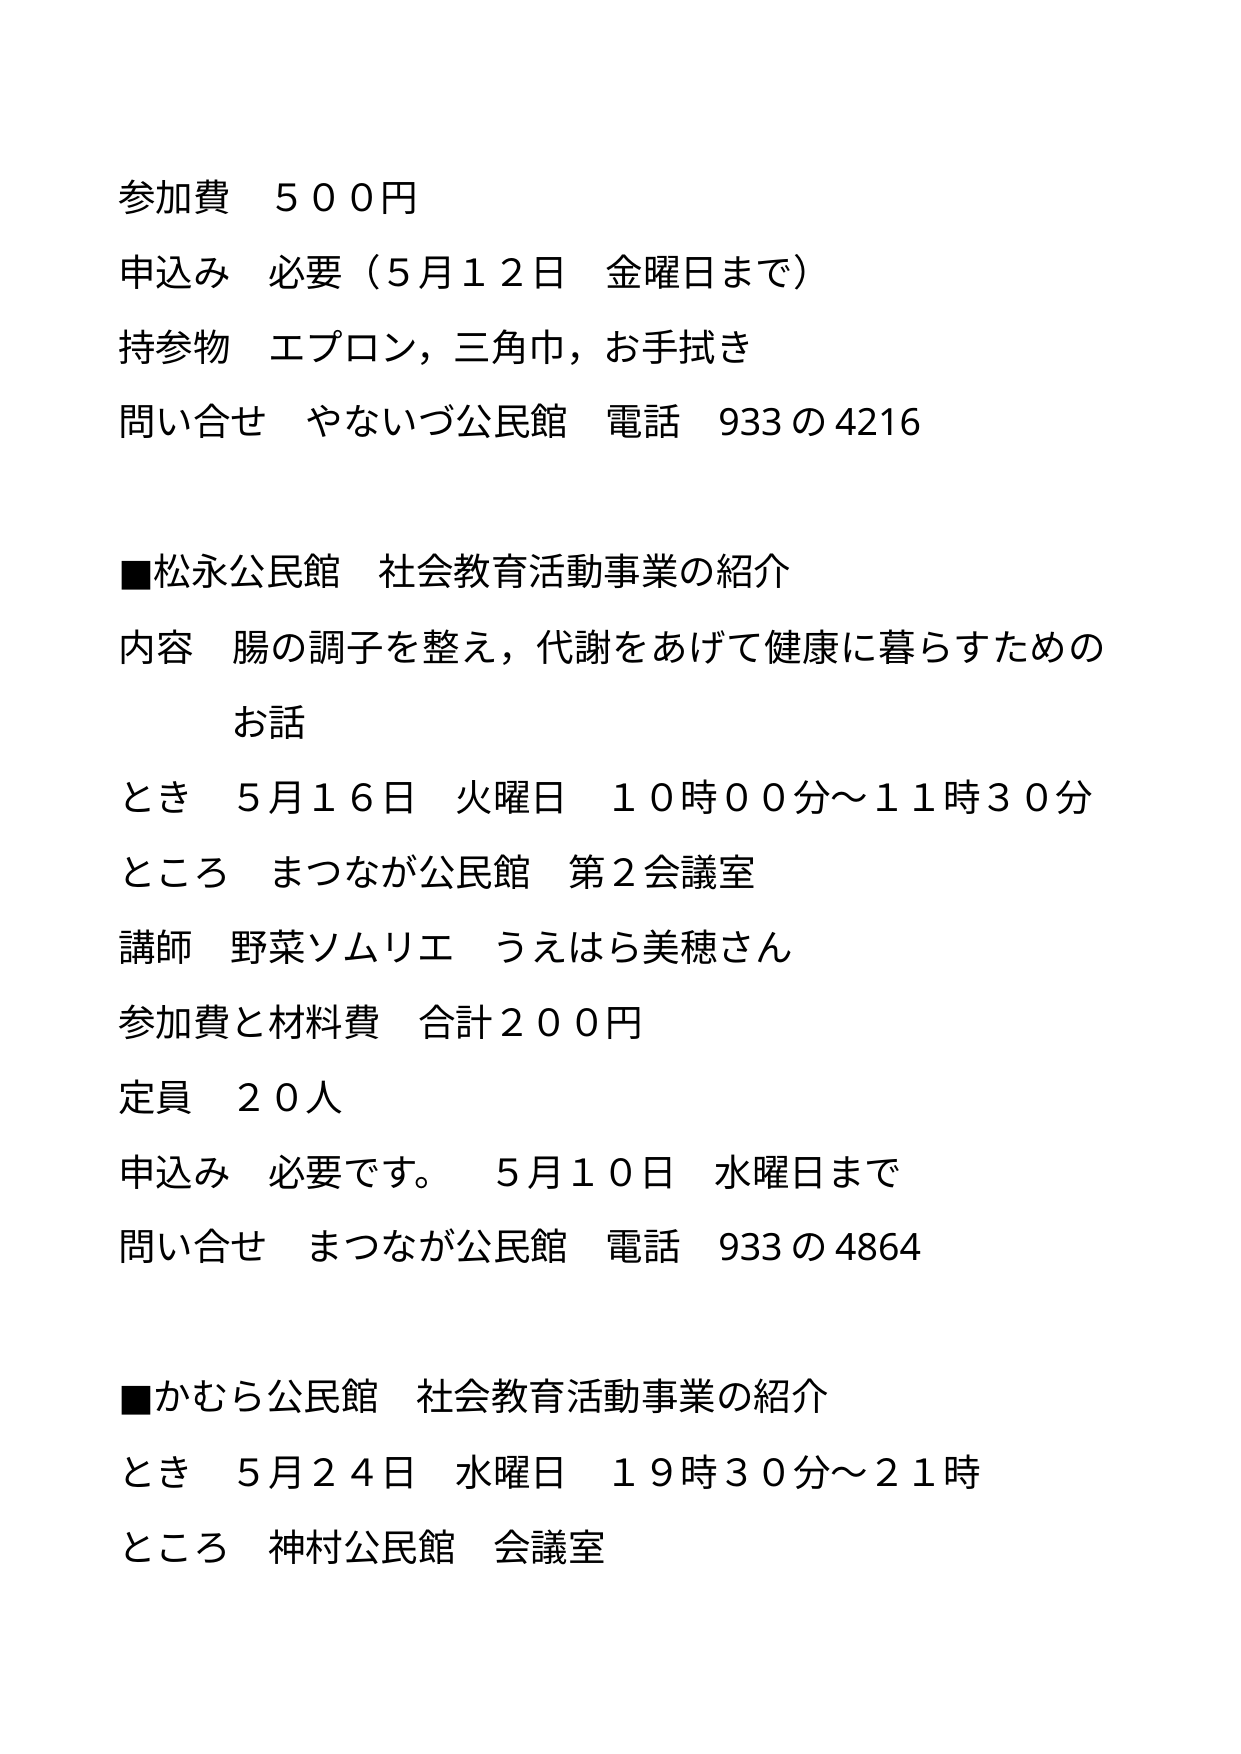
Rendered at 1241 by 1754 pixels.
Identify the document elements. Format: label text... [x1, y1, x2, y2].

text ■松永公民館 社会教育活動事業の紹介 [118, 532, 1122, 607]
text 定員 ２０人 [118, 1057, 1122, 1132]
text とき ５月２４日 水曜日 １９時３０分～２１時 [118, 1432, 1122, 1507]
text 講師 野菜ソムリエ うえはら美穂さん [118, 907, 1122, 982]
text とき ５月１６日 火曜日 １０時００分～１１時３０分 [118, 757, 1122, 832]
text ■かむら公民館 社会教育活動事業の紹介 [118, 1357, 1122, 1432]
text 申込み 必要です。 ５月１０日 水曜日まで [118, 1132, 1122, 1207]
text 参加費 ５００円 [118, 157, 1122, 232]
text ところ 神村公民館 会議室 [118, 1507, 1122, 1582]
text 持参物 エプロン，三角巾，お手拭き [118, 307, 1122, 382]
text 申込み 必要（５月１２日 金曜日まで） [118, 232, 1122, 307]
text 問い合せ やないづ公民館 電話 933の4216 [118, 382, 1122, 457]
text 参加費と材料費 合計２００円 [118, 982, 1122, 1057]
text ところ まつなが公民館 第２会議室 [118, 832, 1122, 907]
text 内容 腸の調子を整え，代謝をあげて健康に暮らすためのお話 [118, 607, 1108, 757]
text 問い合せ まつなが公民館 電話 933の4864 [118, 1207, 1122, 1282]
